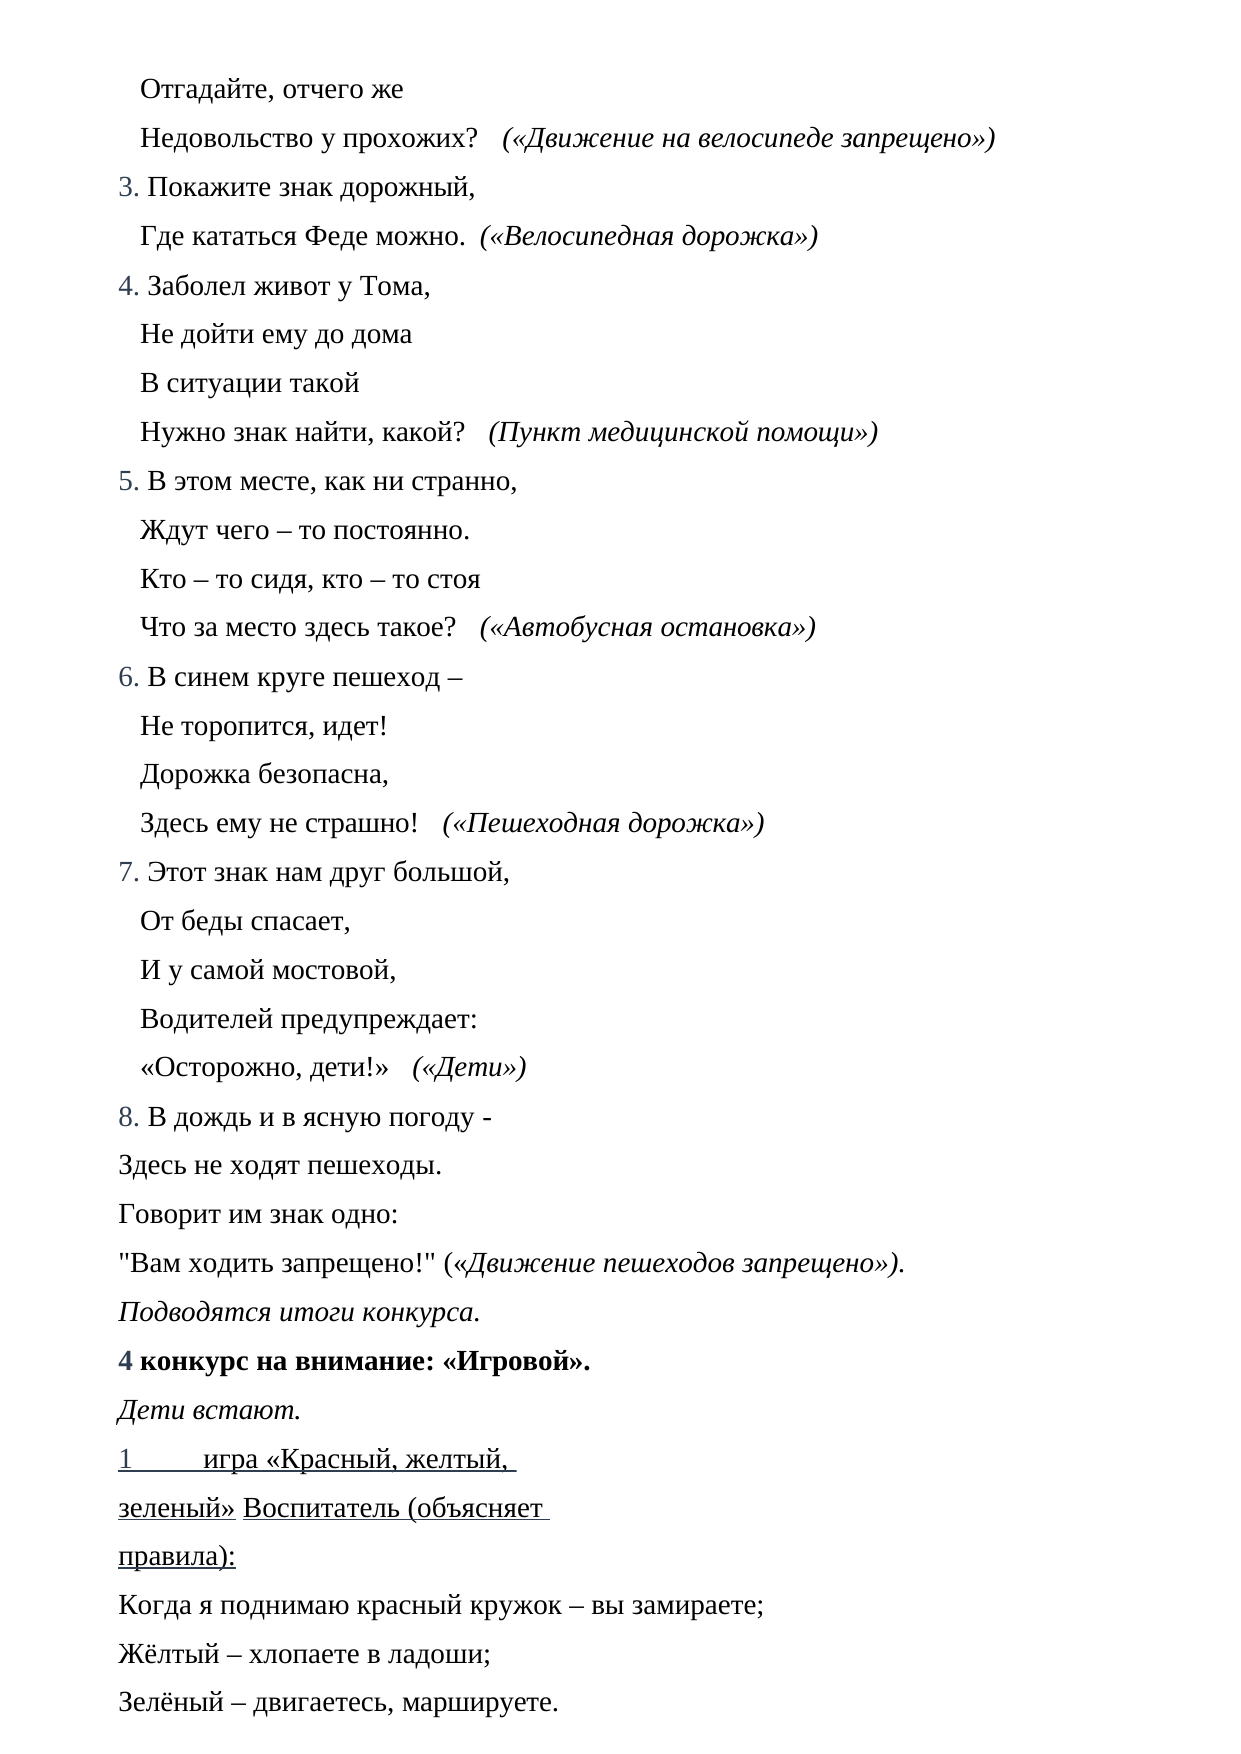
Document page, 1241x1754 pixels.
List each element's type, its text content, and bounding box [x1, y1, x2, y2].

text Когда я поднимаю красный кружок – вы замираете; Жёлтый – хлопаете в ладоши; [118, 1587, 798, 1669]
text Недовольство у прохожих? («Движение на велосипеде запрещено») [140, 120, 1167, 154]
list игра «Красный, желтый, зеленый» Воспитатель (объясняет правила): [118, 1441, 570, 1572]
list Покажите знак дорожный, [118, 169, 1167, 203]
list Этот знак нам друг большой, От беды спасает, [118, 854, 511, 937]
text Отгадайте, отчего же [140, 71, 1167, 104]
text Зелёный – двигаетесь, маршируете. [118, 1685, 1167, 1718]
text Где кататься Феде можно. («Велосипедная дорожка») [140, 218, 1167, 252]
text "Вам ходить запрещено!" («Движение пешеходов запрещено»). Подводятся итоги конкурса. [118, 1245, 956, 1328]
text Нужно знак найти, какой? (Пункт медицинской помощи») [140, 414, 1167, 447]
list В дождь и в ясную погоду - Здесь не ходят пешеходы. Говорит им знак одно: [118, 1099, 492, 1229]
text И у самой мостовой, Водителей предупреждает: [140, 952, 495, 1035]
text Дети встают. [118, 1392, 1167, 1425]
text Здесь ему не страшно! («Пешеходная дорожка») [140, 806, 1167, 839]
list Заболел живот у Тома, Не дойти ему до дома В ситуации такой [118, 268, 431, 398]
list В синем круге пешеход – Не торопится, идет! Дорожка безопасна, [118, 659, 463, 790]
list В этом месте, как ни странно, Ждут чего – то постоянно. Кто – то сидя, кто – то стоя [118, 463, 518, 594]
text Что за место здесь такое? («Автобусная остановка») [140, 610, 1167, 643]
subtitle конкурс на внимание: «Игровой». [118, 1343, 1167, 1377]
text «Осторожно, дети!» («Дети») [140, 1050, 1167, 1084]
